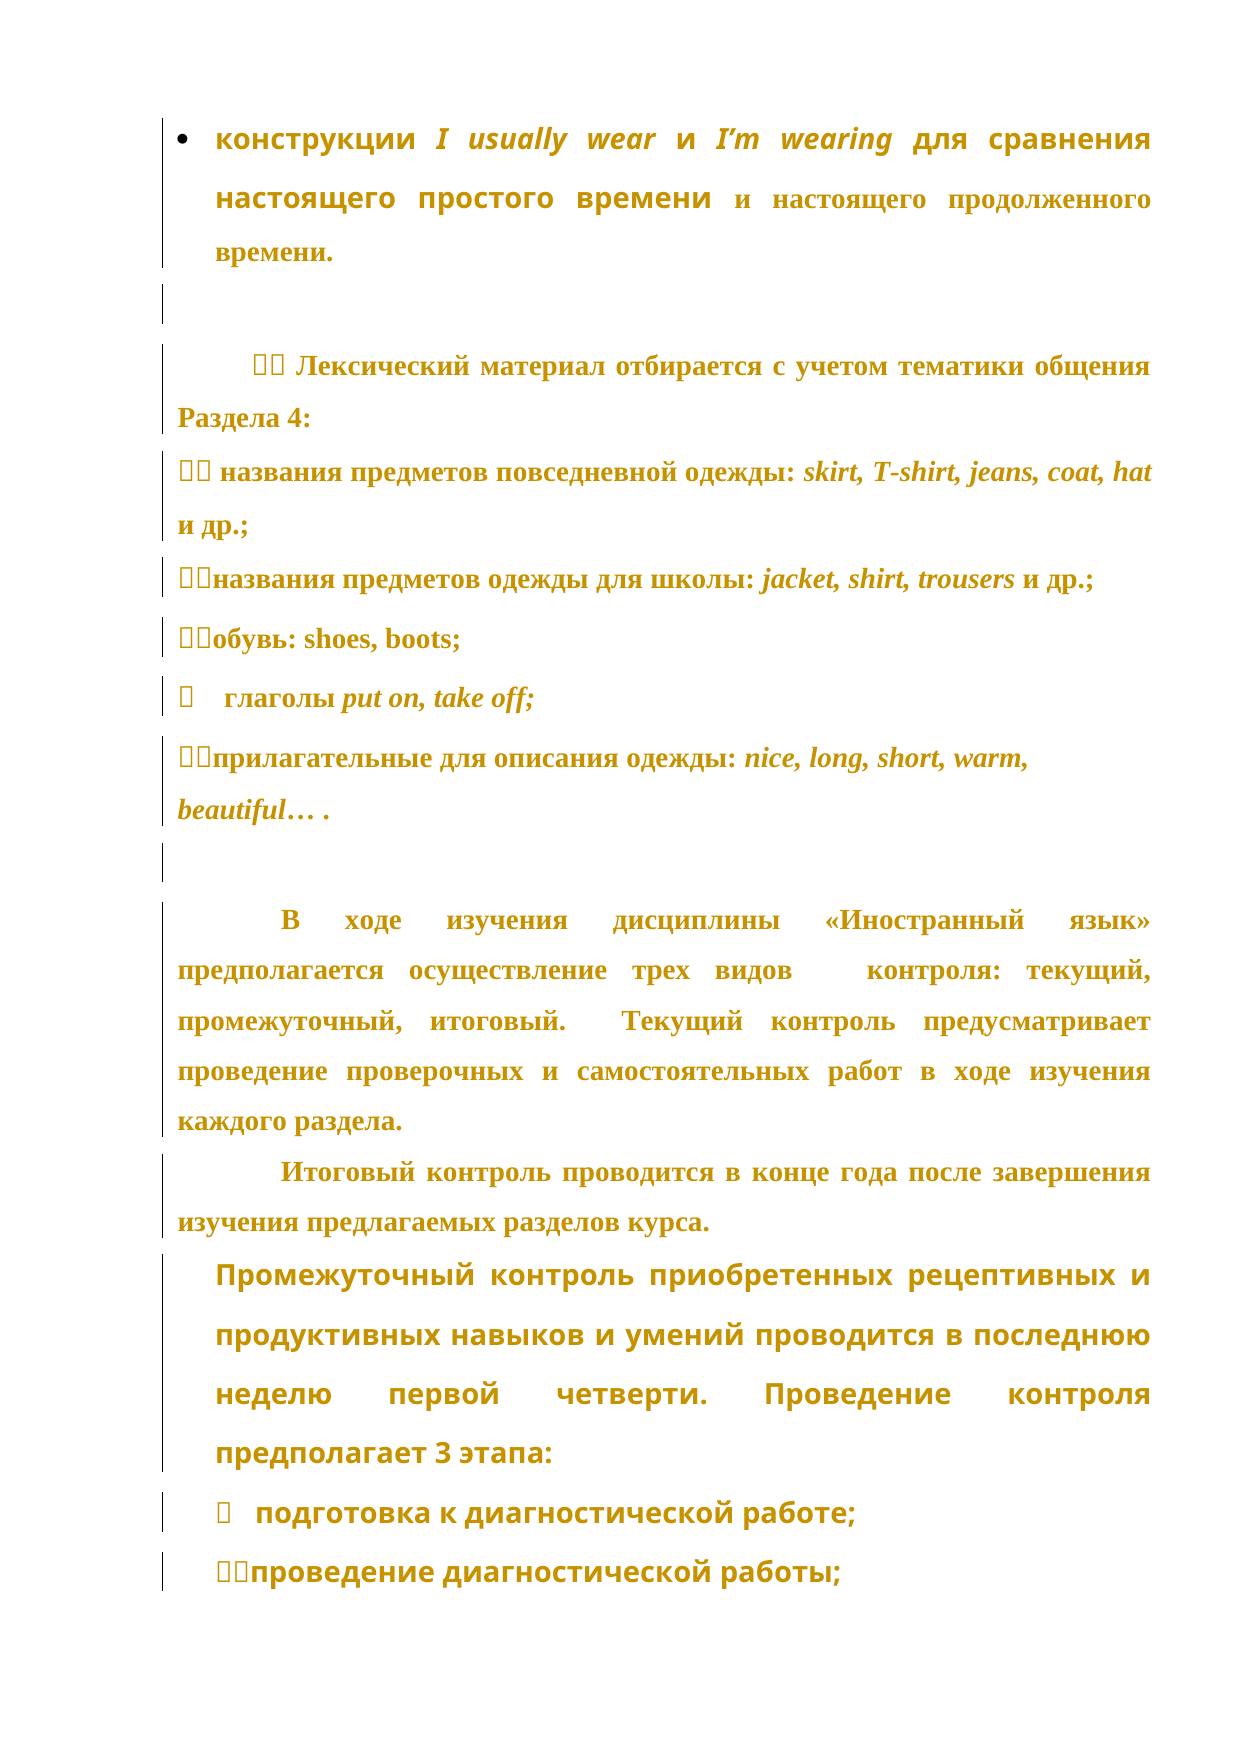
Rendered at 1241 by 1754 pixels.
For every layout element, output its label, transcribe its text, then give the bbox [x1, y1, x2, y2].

text названия предметов одежды для школы: jacket, shirt, trousers и др.; [177, 557, 1152, 597]
list конструкции I usually wear и I’m wearing для сравнения настоящего простого времени и настоящего продолженного времени. [177, 118, 1152, 268]
list  Лексический материал отбирается с учетом тематики общения Раздела 4: [177, 344, 1152, 434]
text обувь: shoes, boots; [177, 617, 1152, 657]
text  глаголы put on, take off; [177, 676, 1152, 716]
text Итоговый контроль проводится в конце года после завершения изучения предлагаемых разделов курса. [177, 1154, 1152, 1237]
text проведение диагностической работы; [215, 1552, 1152, 1591]
text  названия предметов повседневной одежды: skirt, T-shirt, jeans, coat, hat и др.; [177, 451, 1152, 541]
text В ходе изучения дисциплины «Иностранный язык» предполагается осуществление трех видов контроля: текущий, промежуточный, итоговый. Текущий контроль предусматривает проведение проверочных и самостоятельных работ в ходе изучения каждого раздела. [177, 902, 1152, 1137]
text  подготовка к диагностической работе; [215, 1492, 1152, 1532]
text прилагательные для описания одежды: nice, long, short, warm, beautiful… . [177, 736, 1152, 826]
text Промежуточный контроль приобретенных рецептивных и продуктивных навыков и умений проводится в последнюю неделю первой четверти. Проведение контроля предполагает 3 этапа: [215, 1254, 1152, 1472]
